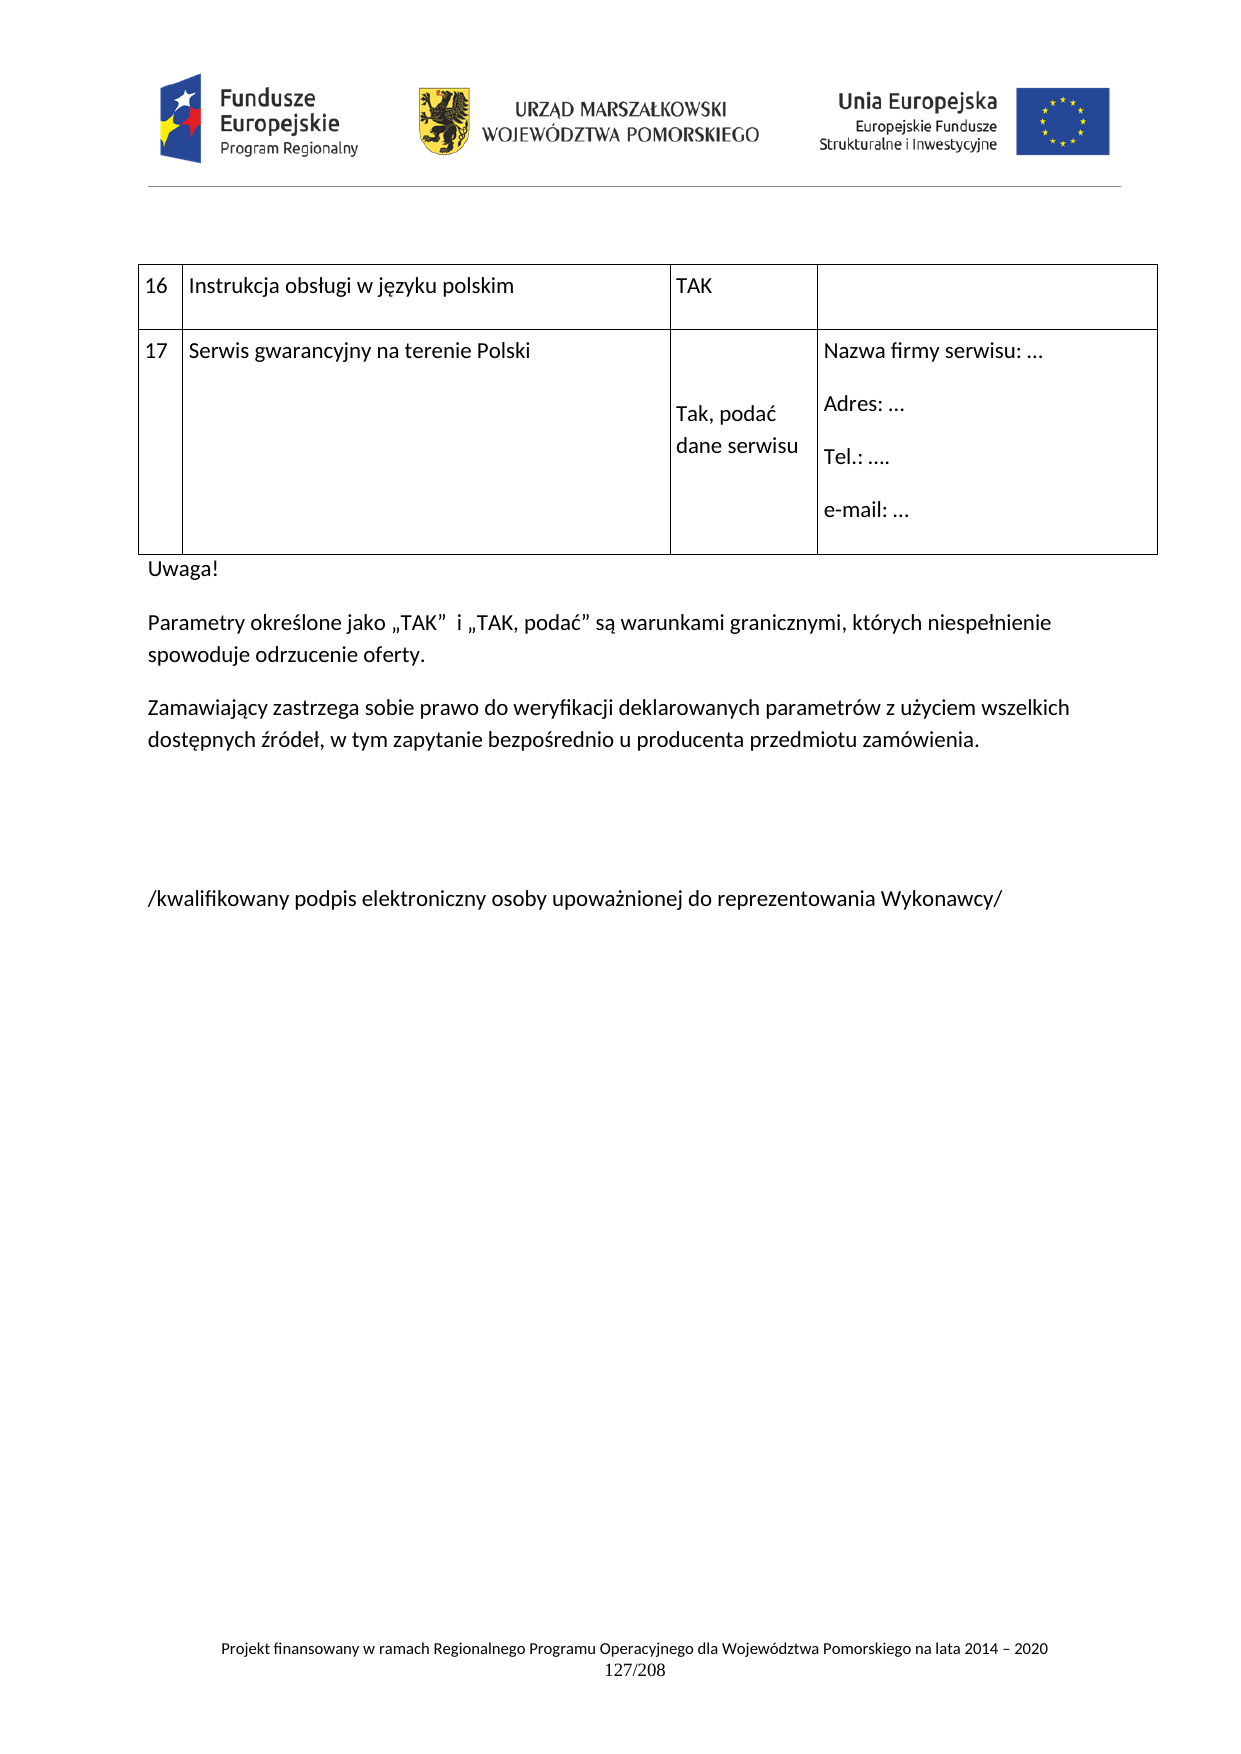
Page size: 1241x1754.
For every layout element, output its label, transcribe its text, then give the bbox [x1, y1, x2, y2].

picture [147, 73, 1122, 187]
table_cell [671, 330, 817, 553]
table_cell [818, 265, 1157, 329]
text Zamawiający zastrzega sobie prawo do weryfikacji deklarowanych parametrów z użyciem wszelkich dostępnych źródeł, w tym zapytanie bezpośrednio u producenta przedmiotu zamówienia. [148, 693, 1122, 753]
text /kwalifikowany podpis elektroniczny osoby upoważnionej do reprezentowania Wykonawcy/ [148, 884, 1122, 912]
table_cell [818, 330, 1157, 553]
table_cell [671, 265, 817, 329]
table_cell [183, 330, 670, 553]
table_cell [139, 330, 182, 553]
text Uwaga! [148, 555, 1122, 583]
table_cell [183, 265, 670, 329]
text Parametry określone jako „TAK” i „TAK, podać” są warunkami granicznymi, których niespełnienie spowoduje odrzucenie oferty. [148, 608, 1122, 668]
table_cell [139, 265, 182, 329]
